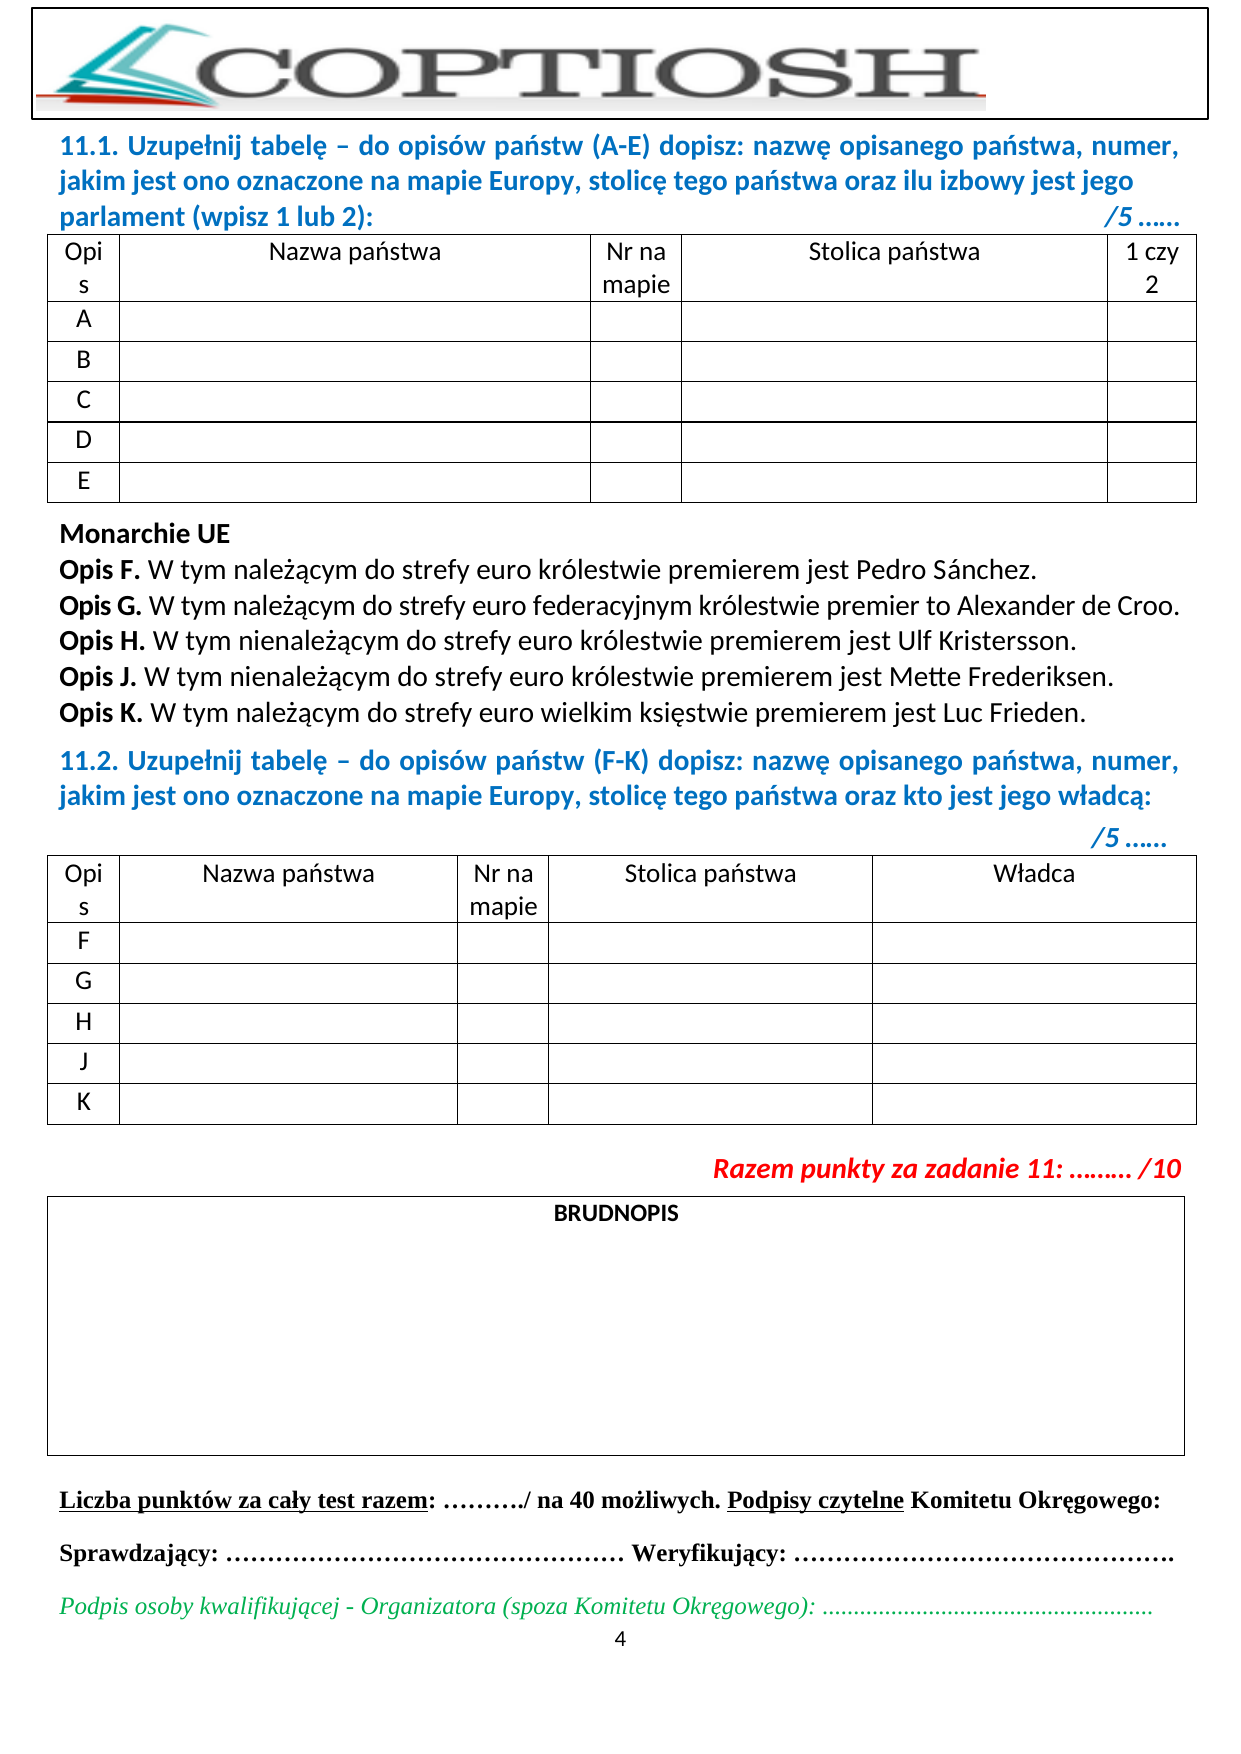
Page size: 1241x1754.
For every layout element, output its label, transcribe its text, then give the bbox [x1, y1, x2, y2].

table_cell H [48, 1004, 119, 1043]
text 11.1. Uzupełnij tabelę – do opisów państw (A-E) dopisz: nazwę opisanego państwa, numer, jakim jest ono oznaczone na mapie Europy, stolicę tego państwa oraz ilu izbowy jest jego [59, 127, 1181, 198]
table_header Opis [48, 856, 119, 922]
table_header Opis [48, 235, 119, 301]
table_header Stolica państwa [682, 235, 1107, 301]
text Razem punkty za zadanie 11: ……… /10 [59, 1150, 1181, 1185]
text Podpis osoby kwalifikującej - Organizatora (spoza Komitetu Okręgowego): ..................................................... [59, 1591, 1181, 1620]
table_cell C [48, 382, 119, 421]
table_cell [458, 1044, 548, 1083]
table_cell [591, 423, 681, 462]
table_header Nr na mapie [458, 856, 548, 922]
table_header Nr na mapie [591, 235, 681, 301]
table_cell [120, 302, 590, 341]
text Opis J. W tym nienależącym do strefy euro królestwie premierem jest Mette Frederiksen. [59, 658, 1181, 694]
table_cell [120, 1044, 457, 1083]
table_header Nazwa państwa [120, 856, 457, 922]
picture [36, 14, 986, 111]
table_cell [120, 1084, 457, 1124]
text Opis G. W tym należącym do strefy euro federacyjnym królestwie premier to Alexander de Croo. [59, 587, 1181, 622]
text Monarchie UE [59, 516, 1181, 551]
table_cell [682, 382, 1107, 421]
table_cell [1108, 302, 1196, 341]
table_cell [591, 382, 681, 421]
table_header Nazwa państwa [120, 235, 590, 301]
table_cell B [48, 342, 119, 381]
table_cell [1108, 382, 1196, 421]
table_cell D [48, 423, 119, 462]
table_cell [682, 302, 1107, 341]
table_cell K [48, 1084, 119, 1124]
table_cell [1108, 463, 1196, 502]
table_header BRUDNOPIS [48, 1197, 1184, 1455]
table_cell [591, 342, 681, 381]
text 11.2. Uzupełnij tabelę – do opisów państw (F-K) dopisz: nazwę opisanego państwa, numer, jakim jest ono oznaczone na mapie Europy, stolicę tego państwa oraz kto jest jego władcą: [59, 742, 1181, 813]
table_cell [120, 964, 457, 1003]
table_cell [873, 923, 1196, 962]
table_cell [458, 923, 548, 962]
table_cell [549, 1084, 872, 1124]
table_cell [458, 1004, 548, 1043]
table_cell [120, 1004, 457, 1043]
table_cell E [48, 463, 119, 502]
table_cell [682, 463, 1107, 502]
text Opis F. W tym należącym do strefy euro królestwie premierem jest Pedro Sánchez. [59, 551, 1181, 587]
table_cell [120, 342, 590, 381]
table_header Władca [873, 856, 1196, 922]
table_cell [873, 1044, 1196, 1083]
table_cell [549, 1004, 872, 1043]
table_cell G [48, 964, 119, 1003]
table_cell [682, 423, 1107, 462]
table_cell [873, 1004, 1196, 1043]
table_cell [120, 423, 590, 462]
table_cell [1108, 342, 1196, 381]
table_cell A [48, 302, 119, 341]
text parlament (wpisz 1 lub 2): /5 …… [59, 198, 1181, 233]
table_header Stolica państwa [549, 856, 872, 922]
text Sprawdzający: ………………………………………… Weryfikujący: ………………………………………. [59, 1538, 1181, 1567]
table_cell [458, 1084, 548, 1124]
table_cell [591, 463, 681, 502]
table_cell J [48, 1044, 119, 1083]
table_cell [549, 964, 872, 1003]
table_cell [549, 923, 872, 962]
text Opis K. W tym należącym do strefy euro wielkim księstwie premierem jest Luc Frieden. [59, 694, 1181, 729]
table_cell [591, 302, 681, 341]
table_cell [120, 382, 590, 421]
text Liczba punktów za cały test razem: ………./ na 40 możliwych. Podpisy czytelne Komitetu Okręgowego: [59, 1486, 1181, 1514]
text Opis H. W tym nienależącym do strefy euro królestwie premierem jest Ulf Kristersson. [59, 622, 1181, 658]
table_cell [549, 1044, 872, 1083]
table_cell [120, 923, 457, 962]
table_cell [873, 1084, 1196, 1124]
table_cell [458, 964, 548, 1003]
table_cell [873, 964, 1196, 1003]
text /5 …… [59, 819, 1181, 855]
table_cell [682, 342, 1107, 381]
table_header 1 czy 2 [1108, 235, 1196, 301]
table_cell F [48, 923, 119, 962]
table_cell [1108, 423, 1196, 462]
table_cell [120, 463, 590, 502]
